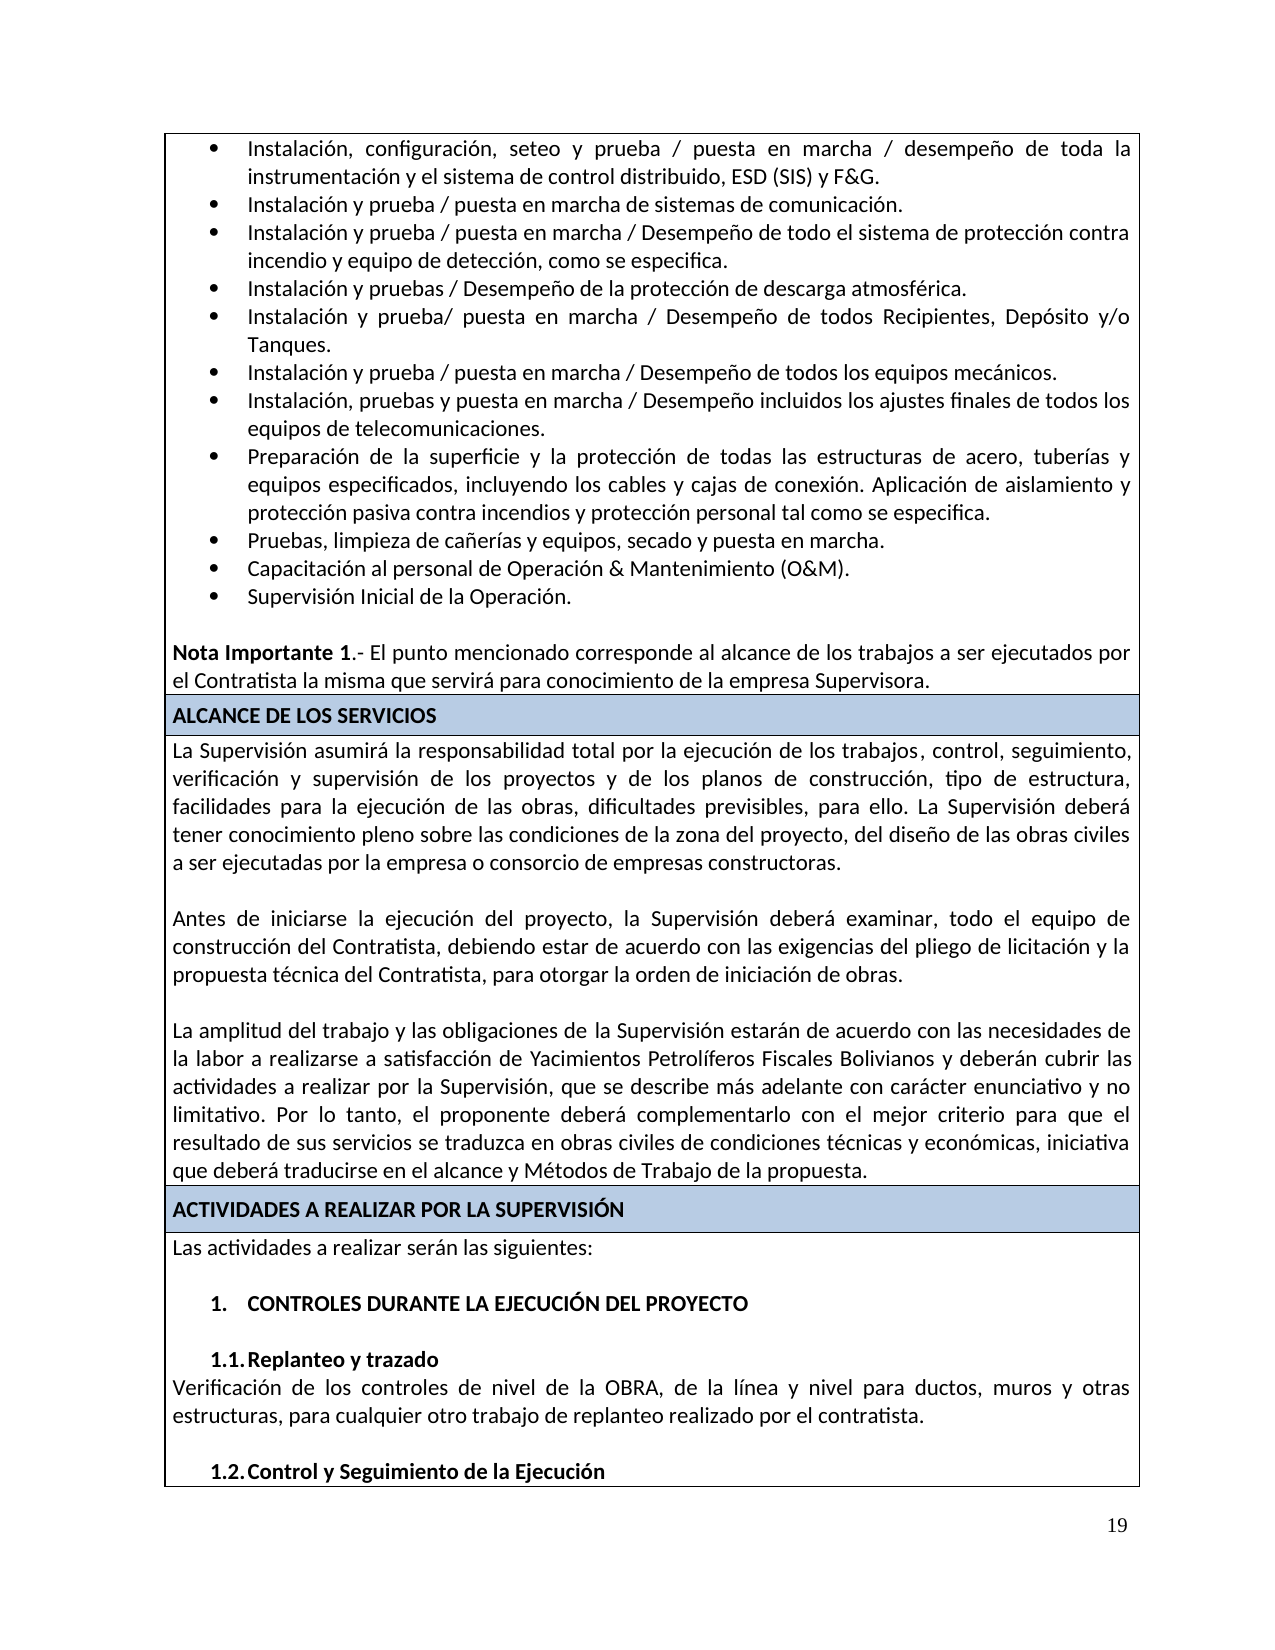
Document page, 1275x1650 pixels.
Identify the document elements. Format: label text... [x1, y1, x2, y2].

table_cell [166, 1233, 1139, 1486]
table_cell La Supervisión asumirá la responsabilidad total por la ejecución de los trabajos, control, seguimiento, verificación y supervisión de los proyectos y de los planos de construcción, tipo de estructura, facilidades para la ejecución de las obras, dificultades previsibles, para ello. La Supervisión deberá tener conocimiento pleno sobre las condiciones de la zona del proyecto, del diseño de las obras civiles a ser ejecutadas por la empresa o consorcio de empresas constructoras. Antes de iniciarse la ejecución del proyecto, la Supervisión deberá examinar, todo el equipo de construcción del Contratista, debiendo estar de acuerdo con las exigencias del pliego de licitación y la propuesta técnica del Contratista, para otorgar la orden de iniciación de obras. La amplitud del trabajo y las obligaciones de la Supervisión estarán de acuerdo con las necesidades de la labor a realizarse a satisfacción de Yacimientos Petrolíferos Fiscales Bolivianos y deberán cubrir las actividades a realizar por la Supervisión, que se describe más adelante con carácter enunciativo y no limitativo. Por lo tanto, el proponente deberá complementarlo con el mejor criterio para que el resultado de sus servicios se traduzca en obras civiles de condiciones técnicas y económicas, iniciativa que deberá traducirse en el alcance y Métodos de Trabajo de la propuesta. [166, 736, 1139, 1184]
table_cell ACTIVIDADES A REALIZAR POR LA SUPERVISIÓN [166, 1186, 1139, 1232]
table_cell ALCANCE DE LOS SERVICIOS [166, 695, 1139, 735]
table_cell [166, 134, 1139, 694]
